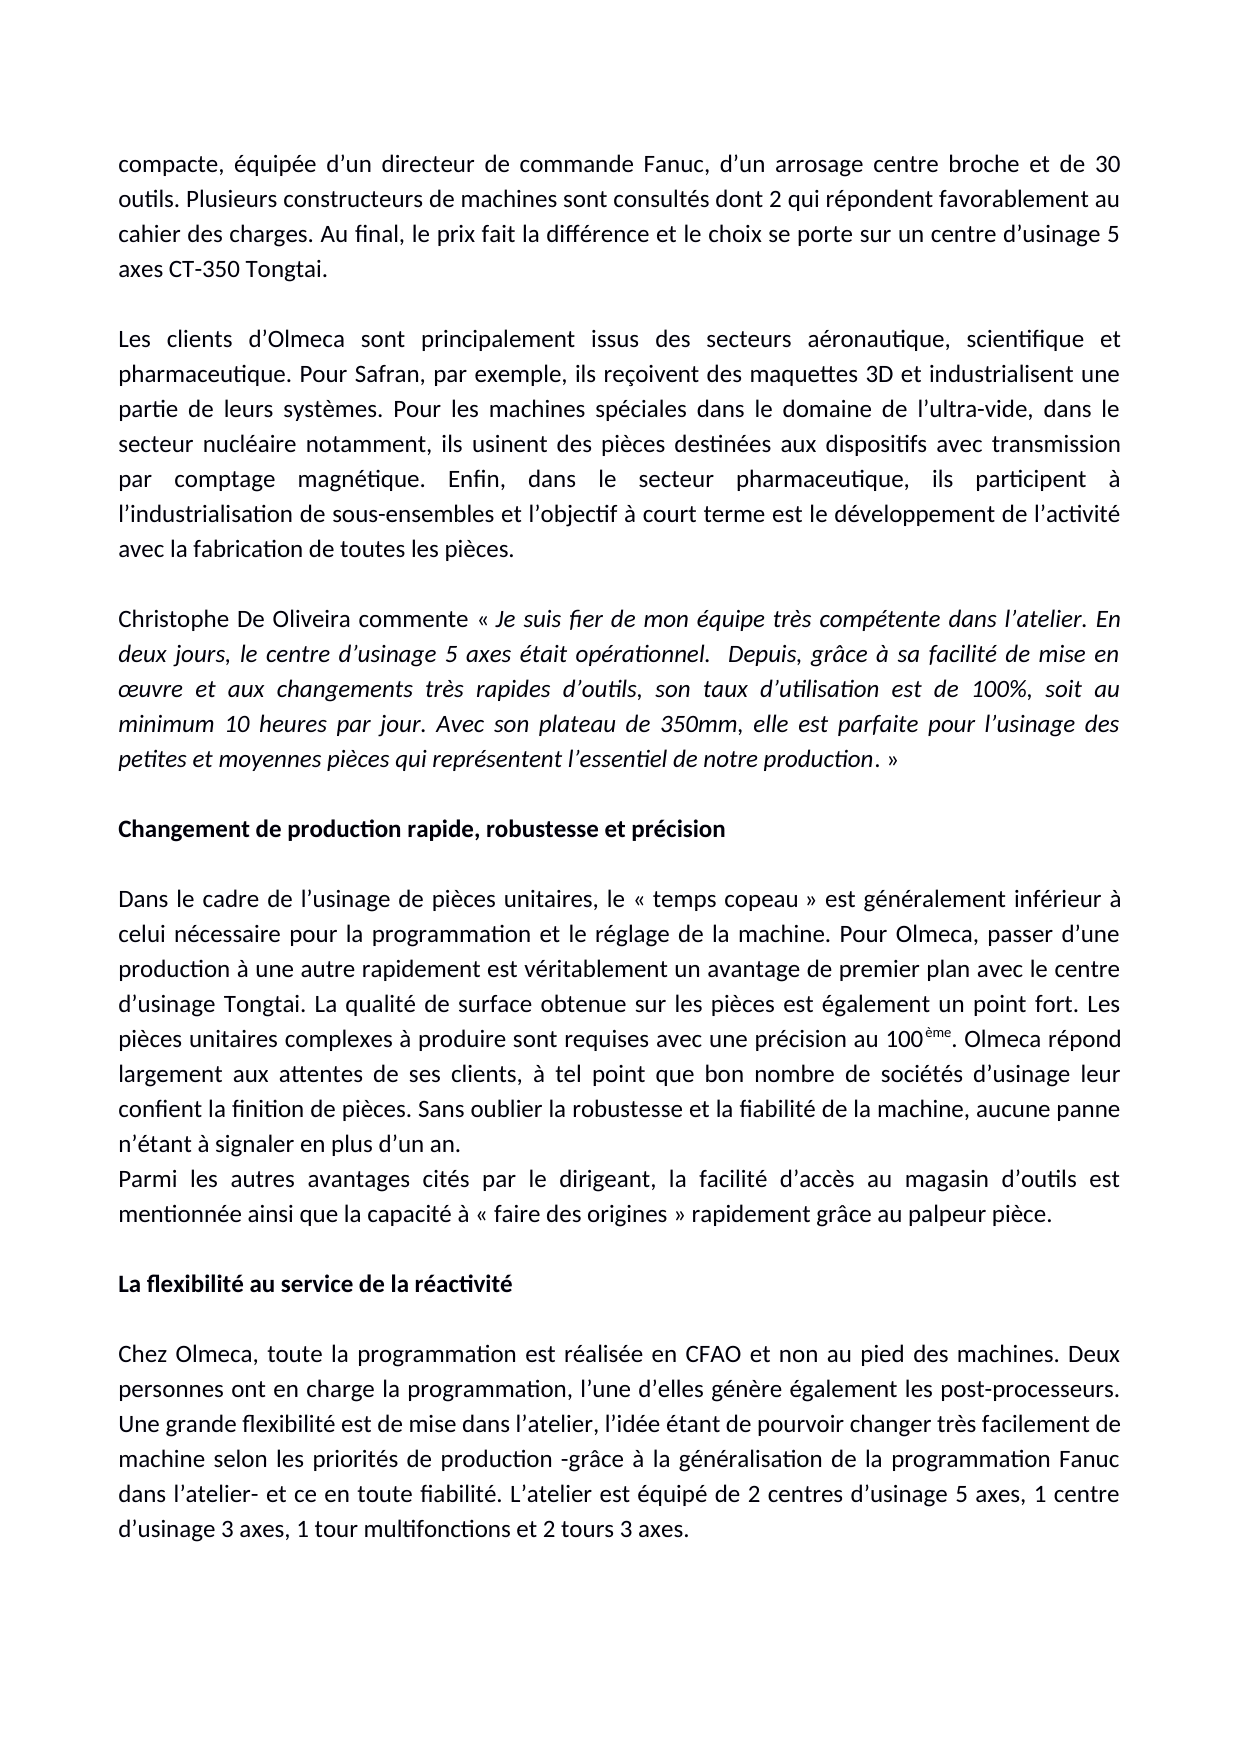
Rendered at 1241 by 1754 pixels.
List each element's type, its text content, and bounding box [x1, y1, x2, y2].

text Changement de production rapide, robustesse et précision [118, 813, 1122, 843]
text Parmi les autres avantages cités par le dirigeant, la facilité d’accès au magasin d’outils est mentionnée ainsi que la capacité à « faire des origines » rapidement grâce au palpeur pièce. [118, 1163, 1122, 1228]
text Christophe De Oliveira commente « Je suis fier de mon équipe très compétente dans l’atelier. En deux jours, le centre d’usinage 5 axes était opérationnel. Depuis, grâce à sa facilité de mise en œuvre et aux changements très rapides d’outils, son taux d’utilisation est de 100%, soit au minimum 10 heures par jour. Avec son plateau de 350mm, elle est parfaite pour l’usinage des petites et moyennes pièces qui représentent l’essentiel de notre production. » [118, 603, 1122, 773]
text La flexibilité au service de la réactivité [118, 1268, 1122, 1298]
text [118, 148, 1122, 283]
text Les clients d’Olmeca sont principalement issus des secteurs aéronautique, scientifique et pharmaceutique. Pour Safran, par exemple, ils reçoivent des maquettes 3D et industrialisent une partie de leurs systèmes. Pour les machines spéciales dans le domaine de l’ultra-vide, dans le secteur nucléaire notamment, ils usinent des pièces destinées aux dispositifs avec transmission par comptage magnétique. Enfin, dans le secteur pharmaceutique, ils participent à l’industrialisation de sous-ensembles et l’objectif à court terme est le développement de l’activité avec la fabrication de toutes les pièces. [118, 323, 1122, 563]
text Chez Olmeca, toute la programmation est réalisée en CFAO et non au pied des machines. Deux personnes ont en charge la programmation, l’une d’elles génère également les post-processeurs. Une grande flexibilité est de mise dans l’atelier, l’idée étant de pourvoir changer très facilement de machine selon les priorités de production -grâce à la généralisation de la programmation Fanuc dans l’atelier- et ce en toute fiabilité. L’atelier est équipé de 2 centres d’usinage 5 axes, 1 centre d’usinage 3 axes, 1 tour multifonctions et 2 tours 3 axes. [118, 1338, 1122, 1543]
text Dans le cadre de l’usinage de pièces unitaires, le « temps copeau » est généralement inférieur à celui nécessaire pour la programmation et le réglage de la machine. Pour Olmeca, passer d’une production à une autre rapidement est véritablement un avantage de premier plan avec le centre d’usinage Tongtai. La qualité de surface obtenue sur les pièces est également un point fort. Les pièces unitaires complexes à produire sont requises avec une précision au 100ème. Olmeca répond largement aux attentes de ses clients, à tel point que bon nombre de sociétés d’usinage leur confient la finition de pièces. Sans oublier la robustesse et la fiabilité de la machine, aucune panne n’étant à signaler en plus d’un an. [118, 883, 1122, 1158]
